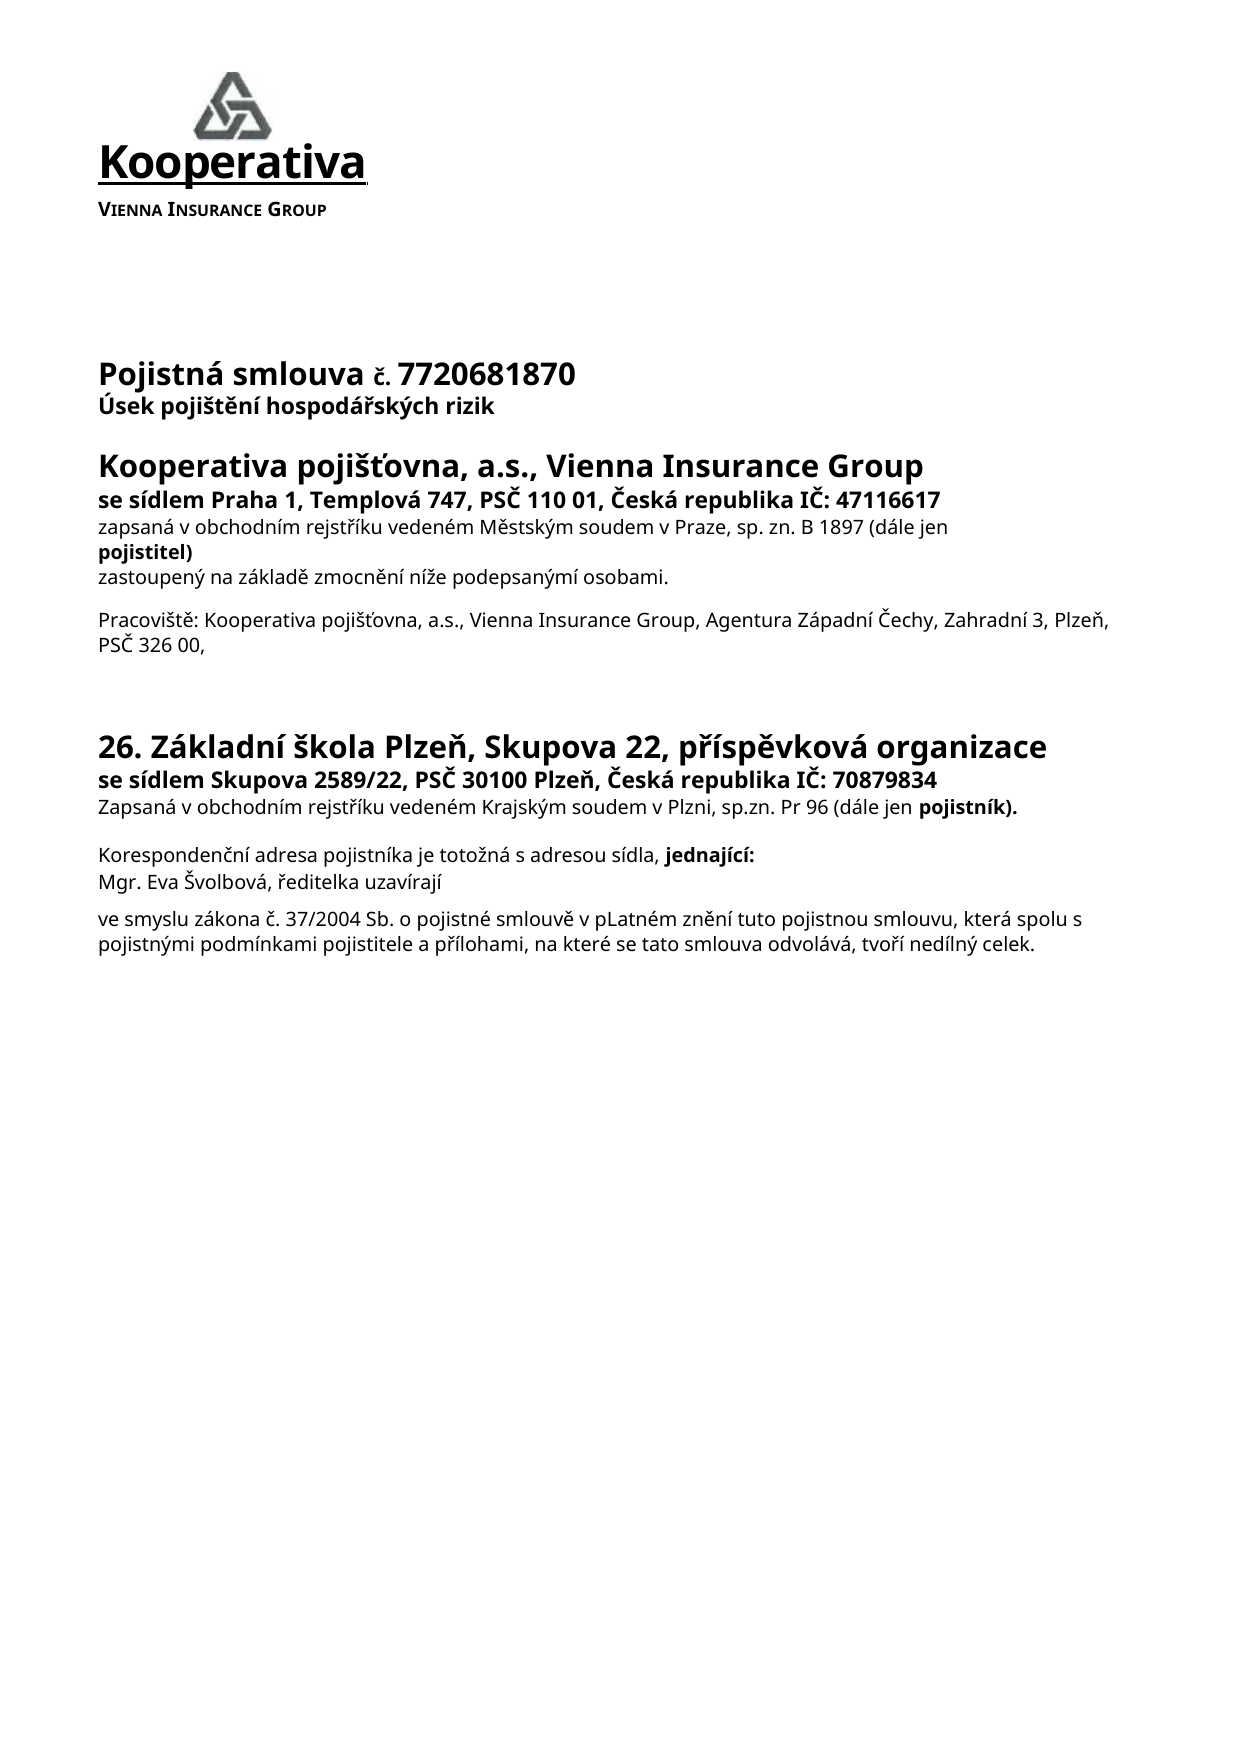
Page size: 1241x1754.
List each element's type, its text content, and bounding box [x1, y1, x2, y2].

text Kooperativa [98, 142, 1150, 188]
text Mgr. Eva Švolbová, ředitelka uzavírají [98, 874, 1150, 893]
text zastoupený na základě zmocnění níže podepsanýmí osobami. [98, 564, 1150, 589]
text Pojistná smlouva č. 7720681870 [98, 361, 1150, 392]
text 26. Základní škola Plzeň, Skupova 22, příspěvková organizace [98, 733, 1150, 764]
text Pracoviště: Kooperativa pojišťovna, a.s., Vienna Insurance Group, Agentura Západní Čechy, Zahradní 3, Plzeň, PSČ 326 00, [98, 608, 1150, 657]
text Vienna Insurance Group [98, 200, 1150, 220]
text ve smyslu zákona č. 37/2004 Sb. o pojistné smlouvě v pLatném znění tuto pojistnou smlouvu, která spolu s pojistnými podmínkami pojistitele a přílohami, na které se tato smlouva odvolává, tvoří nedílný celek. [98, 906, 1150, 956]
text se sídlem Skupova 2589/22, PSČ 30100 Plzeň, Česká republika IČ: 70879834 [98, 764, 1150, 794]
text Zapsaná v obchodním rejstříku vedeném Krajským soudem v Plzni, sp.zn. Pr 96 (dále jen pojistník). [98, 794, 1150, 819]
text Úsek pojištění hospodářských rizik [98, 396, 1150, 419]
text Korespondenční adresa pojistníka je totožná s adresou sídla, jednající: [98, 819, 1150, 874]
picture [192, 71, 273, 142]
text Kooperativa pojišťovna, a.s., Vienna Insurance Group [98, 453, 1150, 484]
text se sídlem Praha 1, Templová 747, PSČ 110 01, Česká republika IČ: 47116617 [98, 484, 1013, 514]
text zapsaná v obchodním rejstříku vedeném Městským soudem v Praze, sp. zn. B 1897 (dále jen pojistitel) [98, 514, 1013, 564]
